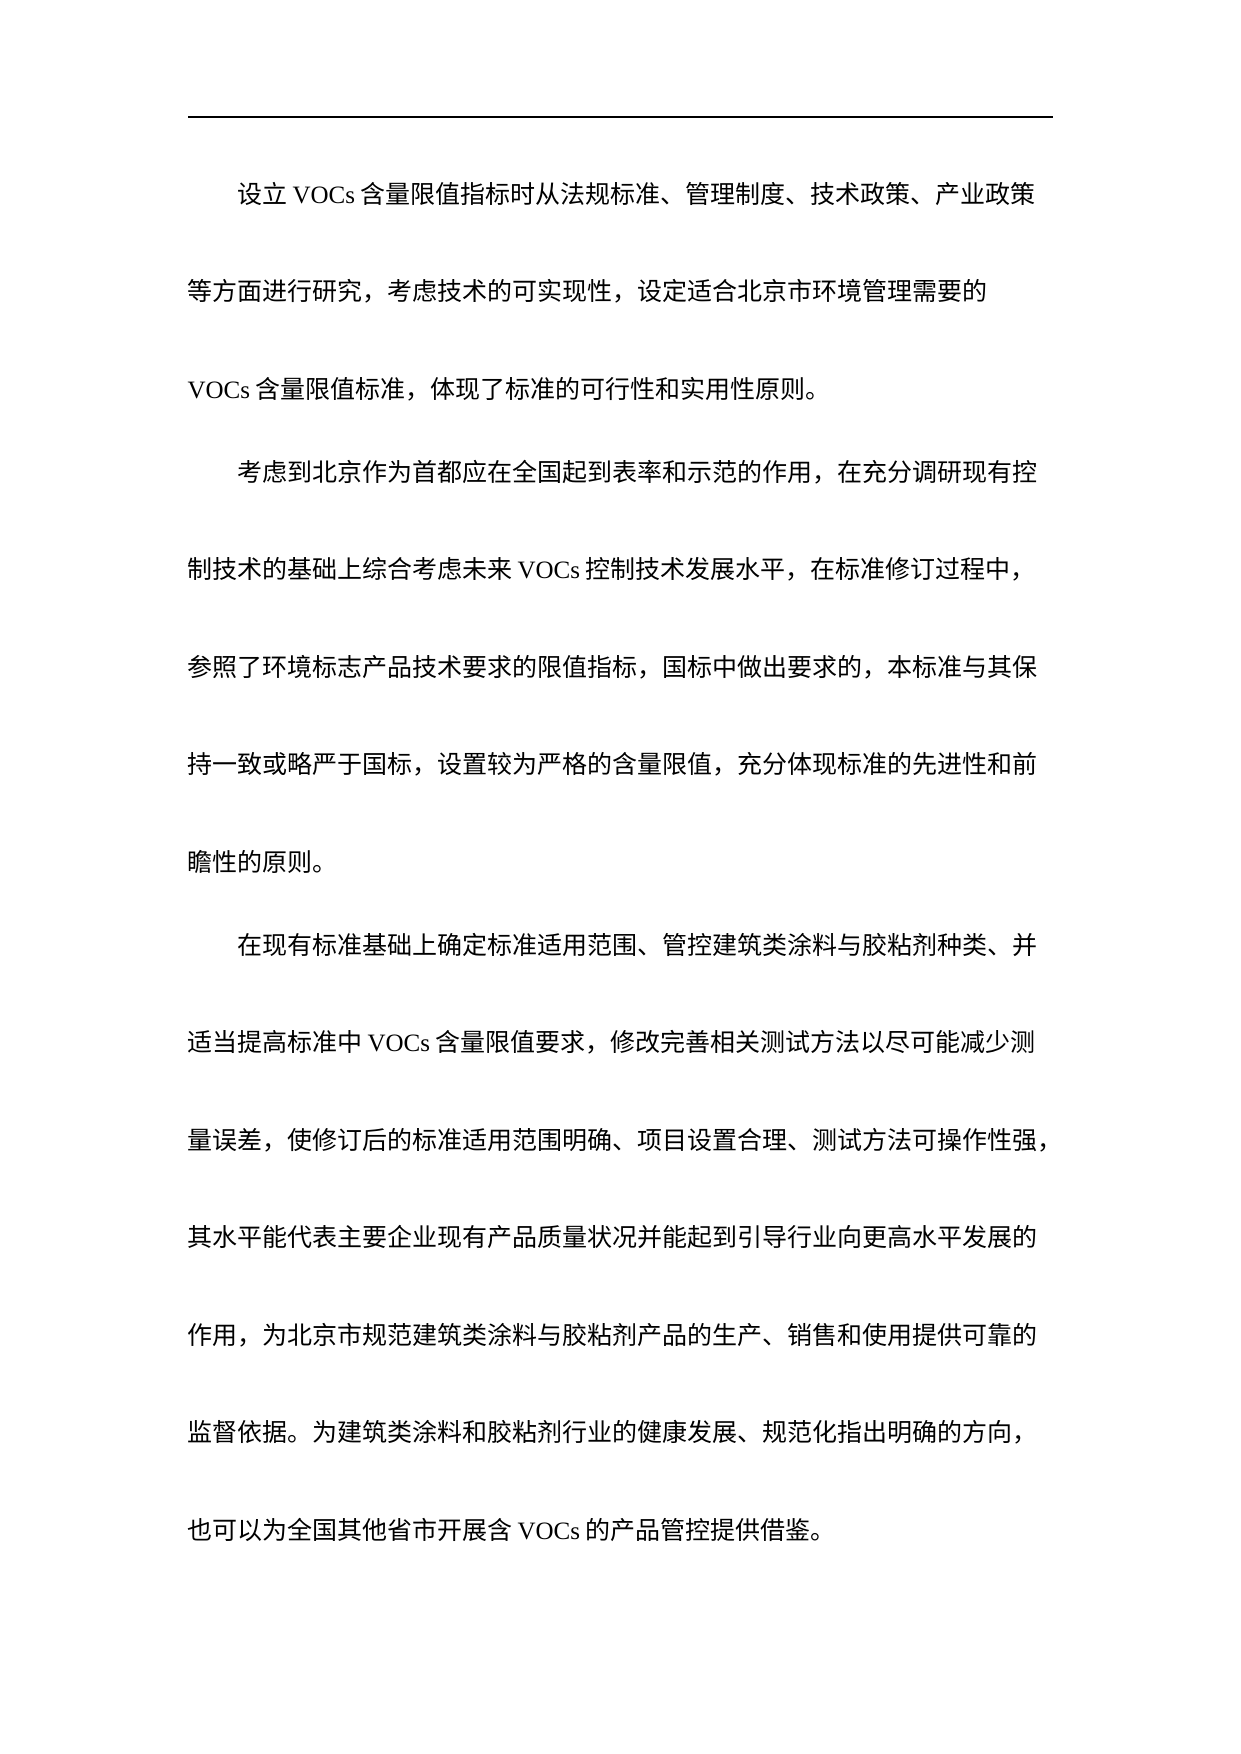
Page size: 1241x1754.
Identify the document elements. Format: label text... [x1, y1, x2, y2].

text 在现有标准基础上确定标准适用范围、管控建筑类涂料与胶粘剂种类、并适当提高标准中VOCs含量限值要求，修改完善相关测试方法以尽可能减少测量误差，使修订后的标准适用范围明确、项目设置合理、测试方法可操作性强，其水平能代表主要企业现有产品质量状况并能起到引导行业向更高水平发展的作用，为北京市规范建筑类涂料与胶粘剂产品的生产、销售和使用提供可靠的监督依据。为建筑类涂料和胶粘剂行业的健康发展、规范化指出明确的方向，也可以为全国其他省市开展含VOCs的产品管控提供借鉴。 [187, 911, 1053, 1561]
text 考虑到北京作为首都应在全国起到表率和示范的作用，在充分调研现有控制技术的基础上综合考虑未来VOCs控制技术发展水平，在标准修订过程中，参照了环境标志产品技术要求的限值指标，国标中做出要求的，本标准与其保持一致或略严于国标，设置较为严格的含量限值，充分体现标准的先进性和前瞻性的原则。 [187, 438, 1053, 893]
text 设立VOCs含量限值指标时从法规标准、管理制度、技术政策、产业政策等方面进行研究，考虑技术的可实现性，设定适合北京市环境管理需要的VOCs含量限值标准，体现了标准的可行性和实用性原则。 [187, 160, 1053, 420]
